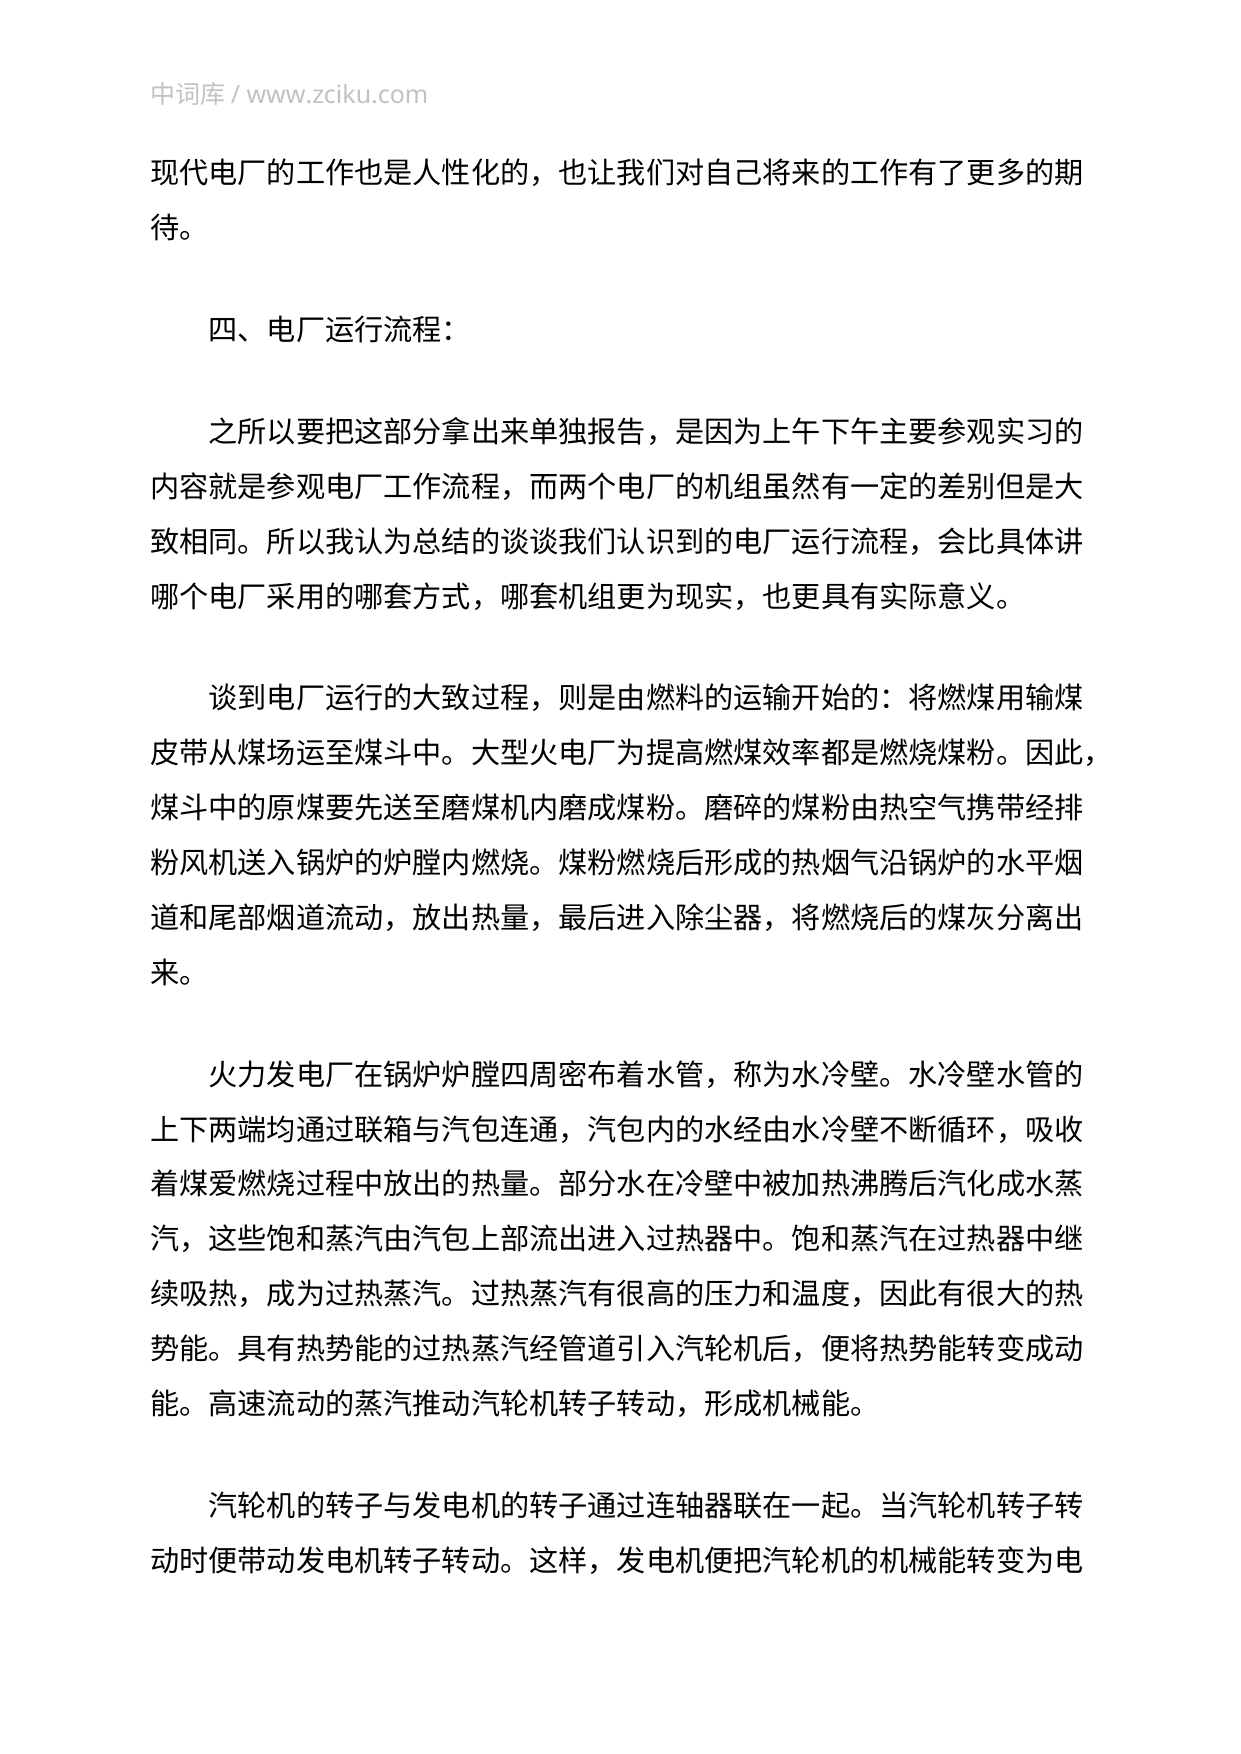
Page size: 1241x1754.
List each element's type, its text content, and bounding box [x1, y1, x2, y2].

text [150, 1482, 1090, 1579]
text 四、电厂运行流程： [150, 307, 1090, 349]
text 之所以要把这部分拿出来单独报告，是因为上午下午主要参观实习的内容就是参观电厂工作流程，而两个电厂的机组虽然有一定的差别但是大致相同。所以我认为总结的谈谈我们认识到的电厂运行流程，会比具体讲哪个电厂采用的哪套方式，哪套机组更为现实，也更具有实际意义。 [150, 408, 1090, 615]
text 火力发电厂在锅炉炉膛四周密布着水管，称为水冷壁。水冷壁水管的上下两端均通过联箱与汽包连通，汽包内的水经由水冷壁不断循环，吸收着煤爱燃烧过程中放出的热量。部分水在冷壁中被加热沸腾后汽化成水蒸汽，这些饱和蒸汽由汽包上部流出进入过热器中。饱和蒸汽在过热器中继续吸热，成为过热蒸汽。过热蒸汽有很高的压力和温度，因此有很大的热势能。具有热势能的过热蒸汽经管道引入汽轮机后，便将热势能转变成动能。高速流动的蒸汽推动汽轮机转子转动，形成机械能。 [150, 1051, 1090, 1423]
text 谈到电厂运行的大致过程，则是由燃料的运输开始的：将燃煤用输煤皮带从煤场运至煤斗中。大型火电厂为提高燃煤效率都是燃烧煤粉。因此，煤斗中的原煤要先送至磨煤机内磨成煤粉。磨碎的煤粉由热空气携带经排粉风机送入锅炉的炉膛内燃烧。煤粉燃烧后形成的热烟气沿锅炉的水平烟道和尾部烟道流动，放出热量，最后进入除尘器，将燃烧后的煤灰分离出来。 [150, 675, 1090, 992]
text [150, 150, 1090, 247]
